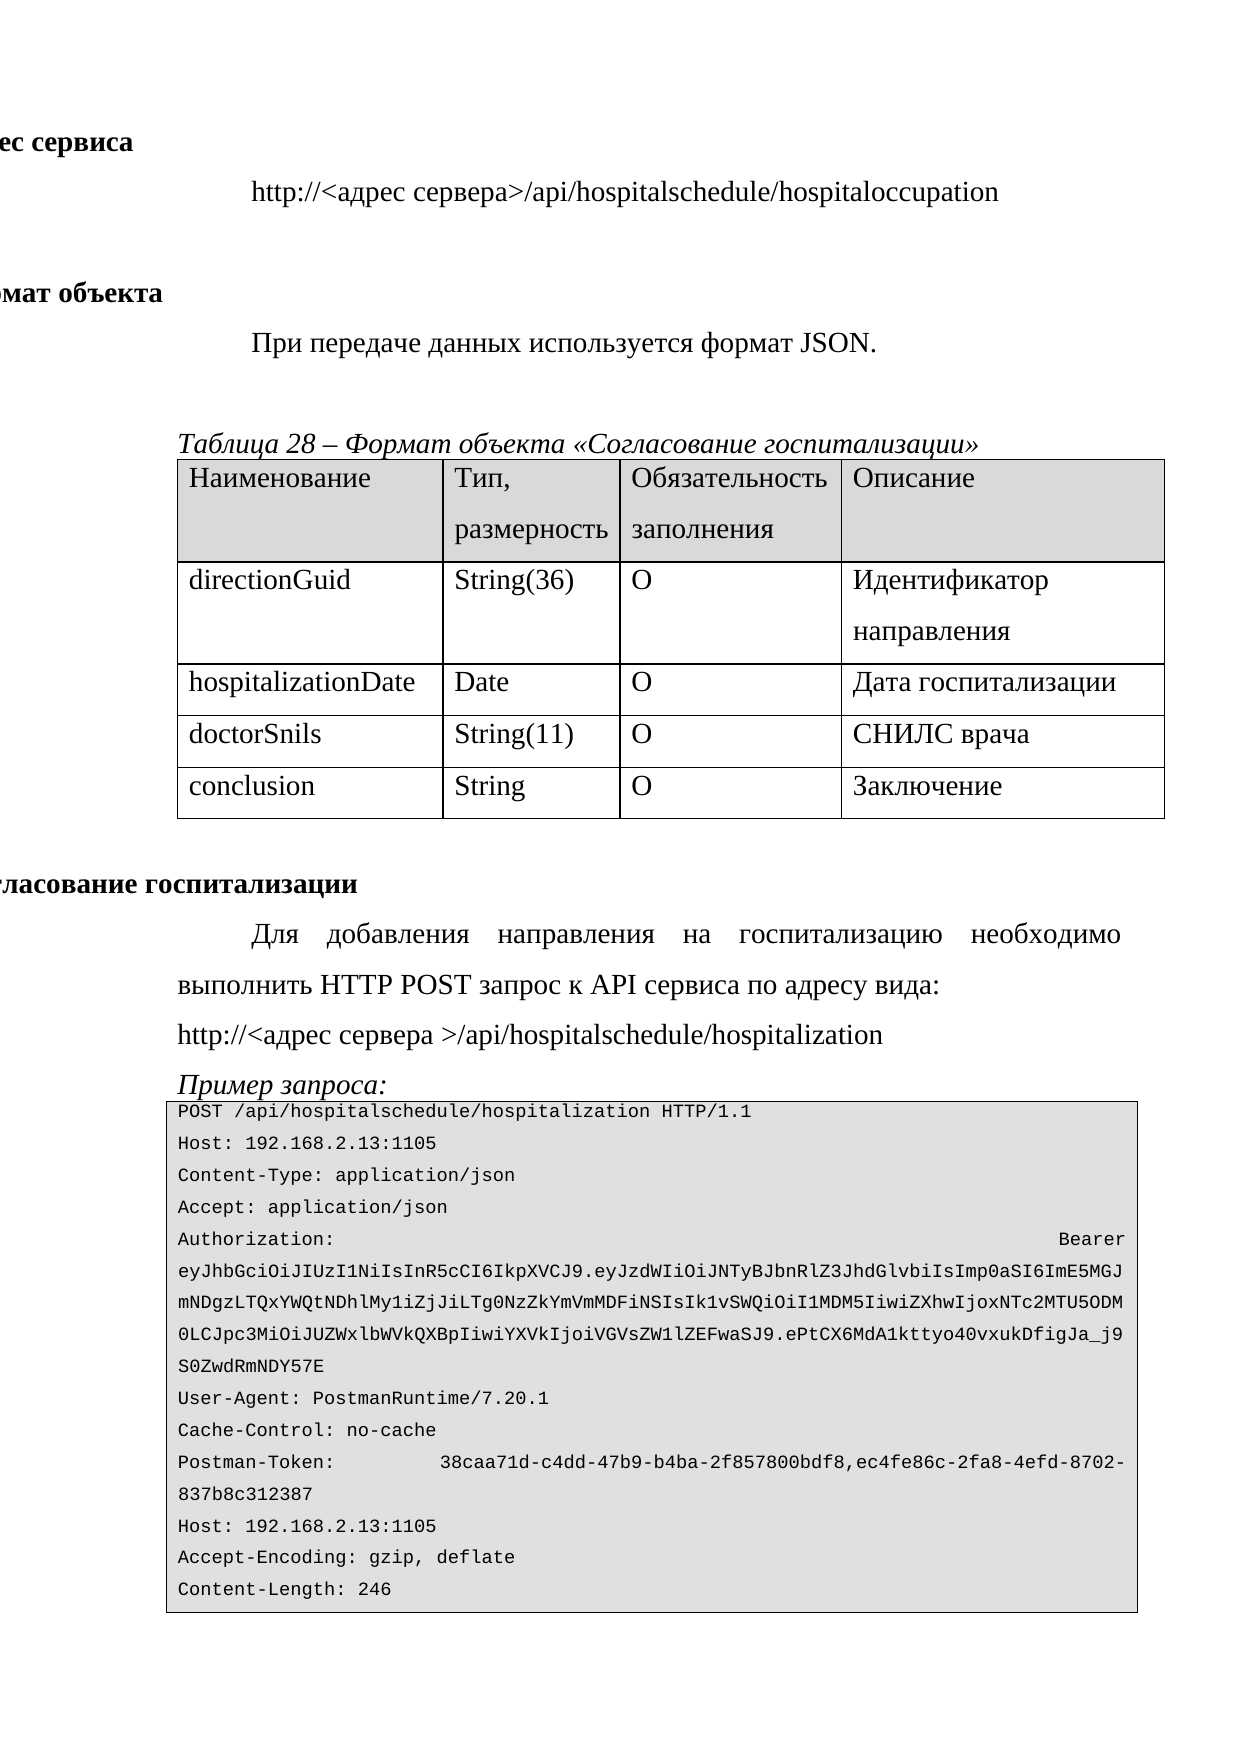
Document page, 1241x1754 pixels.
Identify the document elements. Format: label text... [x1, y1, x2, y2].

table_cell О [621, 665, 841, 715]
table_header Тип, размерность [444, 460, 619, 561]
table_header Описание [842, 460, 1164, 561]
table_cell String [444, 768, 619, 818]
text http://<адрес сервера >/api/hospitalschedule/hospitalization [177, 1017, 1122, 1051]
table_cell conclusion [178, 768, 442, 818]
subtitle Адрес сервиса [0, 124, 1122, 157]
table_cell Идентификатор направления [842, 563, 1164, 663]
table_cell String(36) [444, 563, 619, 663]
table_cell String(11) [444, 716, 619, 767]
subtitle Формат объекта [0, 275, 1122, 308]
text При передаче данных используется формат JSON. [177, 325, 1122, 359]
table_cell Дата госпитализации [842, 665, 1164, 715]
table_cell О [621, 563, 841, 663]
table_cell Заключение [842, 768, 1164, 818]
text Пример запроса: [177, 1067, 1123, 1101]
table_header Наименование [178, 460, 442, 561]
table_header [167, 1102, 1137, 1612]
table_header Обязательность заполнения [621, 460, 841, 561]
table_cell Date [444, 665, 619, 715]
text http://<адрес сервера>/api/hospitalschedule/hospitaloccupation [177, 174, 1122, 208]
table_cell doctorSnils [178, 716, 442, 767]
table_cell О [621, 716, 841, 767]
table_cell О [621, 768, 841, 818]
table_cell СНИЛС врача [842, 716, 1164, 767]
subtitle Согласование госпитализации [0, 866, 1122, 900]
text Таблица 28 – Формат объекта «Согласование госпитализации» [177, 426, 1123, 459]
table_cell hospitalizationDate [178, 665, 442, 715]
table_cell directionGuid [178, 563, 442, 663]
text Для добавления направления на госпитализацию необходимо выполнить HTTP POST запрос к API сервиса по адресу вида: [177, 917, 1122, 1000]
